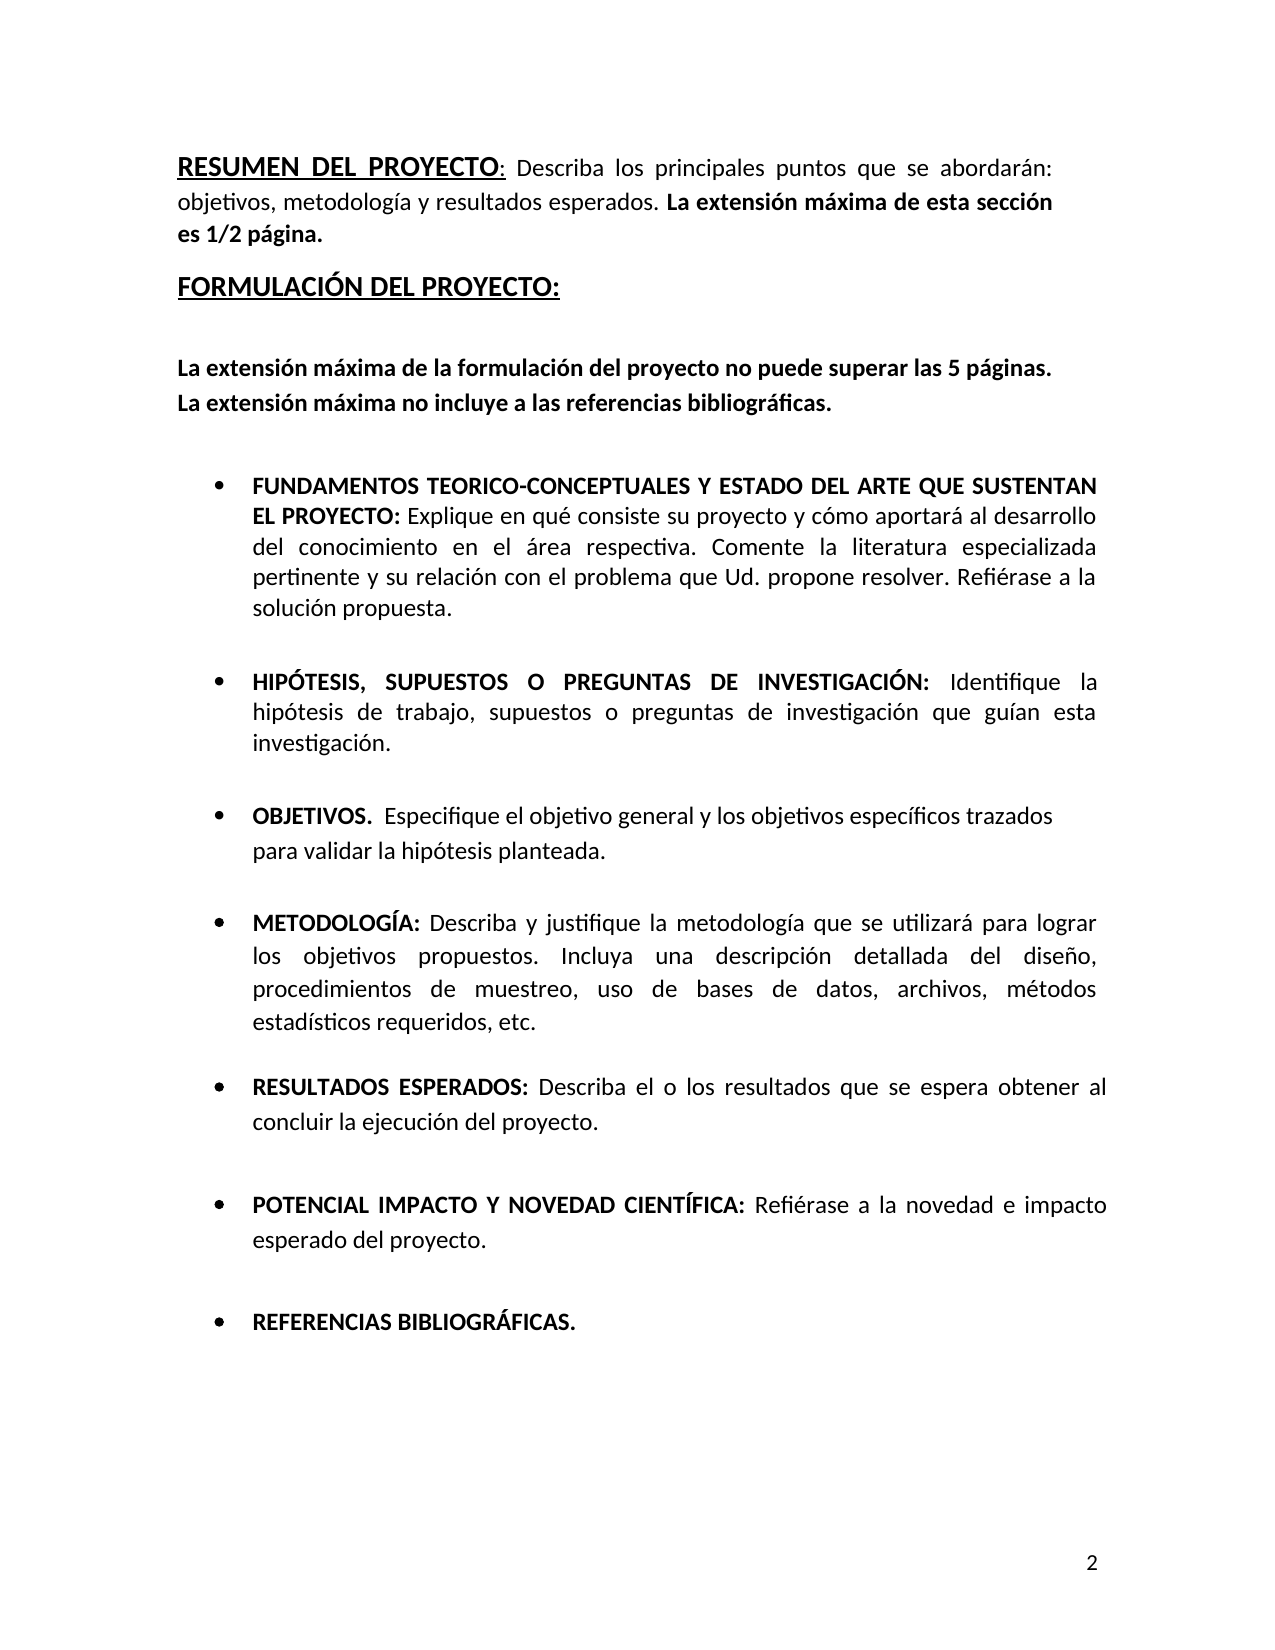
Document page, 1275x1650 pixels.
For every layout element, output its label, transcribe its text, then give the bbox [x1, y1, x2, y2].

list RESULTADOS ESPERADOS: Describa el o los resultados que se espera obtener al concluir la ejecución del proyecto. [215, 1072, 1107, 1137]
text La extensión máxima de la formulación del proyecto no puede superar las 5 páginas. La extensión máxima no incluye a las referencias bibliográficas. [177, 352, 1053, 417]
list METODOLOGÍA: Describa y justifique la metodología que se utilizará para lograr los objetivos propuestos. Incluya una descripción detallada del diseño, procedimientos de muestreo, uso de bases de datos, archivos, métodos estadísticos requeridos, etc. [215, 907, 1098, 1036]
list OBJETIVOS. Especifique el objetivo general y los objetivos específicos trazados para validar la hipótesis planteada. [215, 800, 1053, 866]
list FUNDAMENTOS TEORICO-CONCEPTUALES Y ESTADO DEL ARTE QUE SUSTENTAN EL PROYECTO: Explique en qué consiste su proyecto y cómo aportará al desarrollo del conocimiento en el área respectiva. Comente la literatura especializada pertinente y su relación con el problema que Ud. propone resolver. Refiérase a la solución propuesta. [215, 470, 1098, 623]
list HIPÓTESIS, SUPUESTOS O PREGUNTAS DE INVESTIGACIÓN: Identifique la hipótesis de trabajo, supuestos o preguntas de investigación que guían esta investigación. [215, 666, 1098, 757]
list POTENCIAL IMPACTO Y NOVEDAD CIENTÍFICA: Refiérase a la novedad e impacto esperado del proyecto. [215, 1189, 1107, 1254]
list REFERENCIAS BIBLIOGRÁFICAS. [215, 1307, 1053, 1337]
text RESUMEN DEL PROYECTO: Describa los principales puntos que se abordarán: objetivos, metodología y resultados esperados. La extensión máxima de esta sección es 1/2 página. [177, 148, 1053, 249]
text FORMULACIÓN DEL PROYECTO: [177, 268, 1098, 304]
